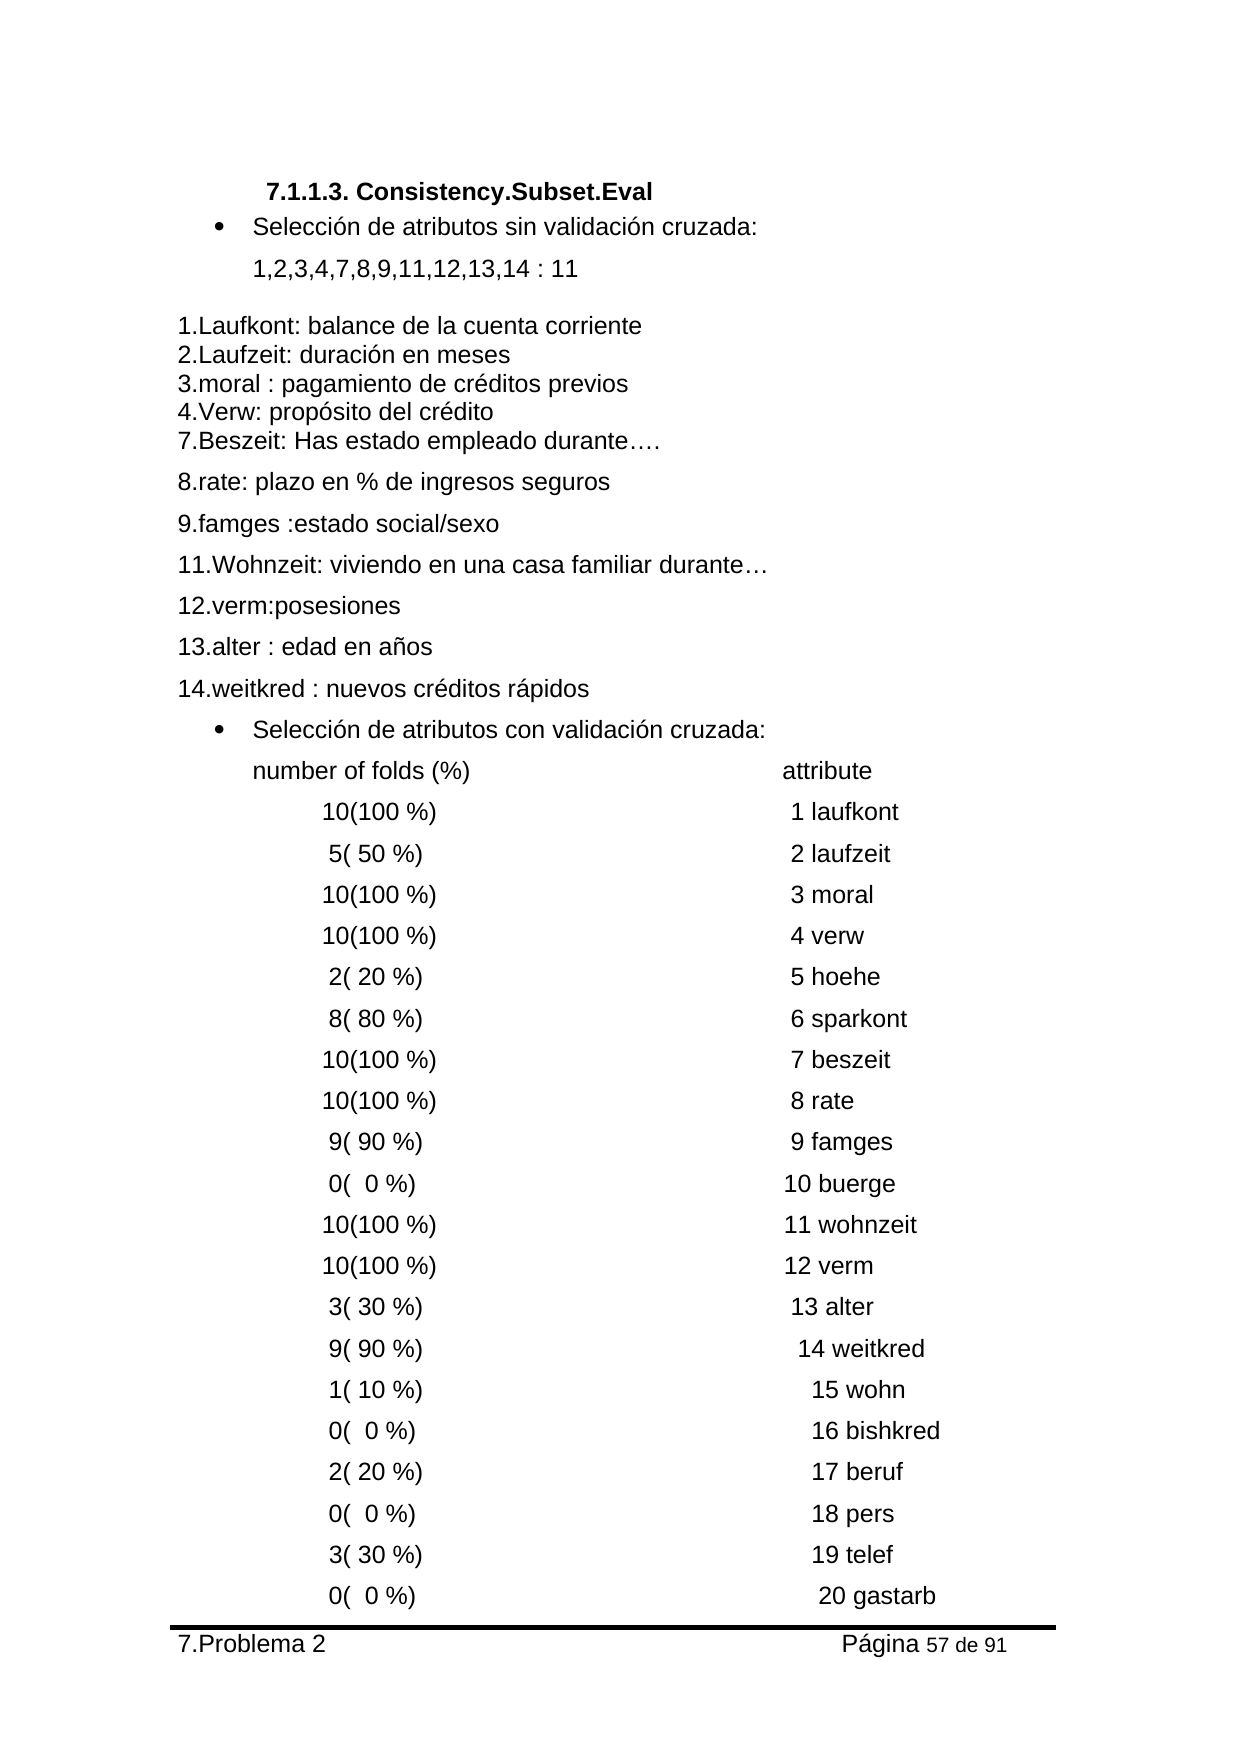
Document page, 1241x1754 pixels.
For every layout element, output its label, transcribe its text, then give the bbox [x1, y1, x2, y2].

list Selección de atributos sin validación cruzada: [215, 212, 1063, 241]
subtitle Consistency.Subset.Eval [266, 177, 1063, 206]
text 12.verm:posesiones [177, 591, 1063, 620]
text 2.Laufzeit: duración en meses [177, 340, 1063, 368]
text 0( 0 %) 20 gastarb [252, 1581, 1063, 1610]
text 7.Beszeit: Has estado empleado durante…. [177, 426, 1063, 455]
text 10(100 %) 3 moral [252, 880, 1063, 909]
text 10(100 %) 1 laufkont [252, 797, 1063, 826]
text 14.weitkred : nuevos créditos rápidos [177, 673, 1063, 702]
text 1( 10 %) 15 wohn [252, 1375, 1063, 1404]
text 8.rate: plazo en % de ingresos seguros [177, 467, 1063, 496]
text 9( 90 %) 14 weitkred [252, 1334, 1063, 1362]
text 0( 0 %) 18 pers [252, 1499, 1063, 1527]
text 0( 0 %) 10 buerge [252, 1169, 1063, 1197]
text 2( 20 %) 5 hoehe [252, 962, 1063, 991]
text 10(100 %) 11 wohnzeit [252, 1210, 1063, 1239]
text 10(100 %) 8 rate [252, 1086, 1063, 1115]
list Selección de atributos con validación cruzada: [215, 715, 1063, 744]
text 10(100 %) 7 beszeit [252, 1045, 1063, 1074]
text 11.Wohnzeit: viviendo en una casa familiar durante… [177, 550, 1063, 578]
text 2( 20 %) 17 beruf [252, 1457, 1063, 1486]
text 8( 80 %) 6 sparkont [252, 1004, 1063, 1032]
text 3( 30 %) 13 alter [252, 1292, 1063, 1321]
text 5( 50 %) 2 laufzeit [252, 839, 1063, 867]
text 10(100 %) 12 verm [252, 1251, 1063, 1280]
text 1.Laufkont: balance de la cuenta corriente [177, 311, 1063, 340]
text 3( 30 %) 19 telef [252, 1540, 1063, 1569]
text 4.Verw: propósito del crédito [177, 397, 1063, 426]
text 0( 0 %) 16 bishkred [252, 1416, 1063, 1445]
text 9.famges :estado social/sexo [177, 508, 1063, 537]
text 9( 90 %) 9 famges [252, 1127, 1063, 1156]
text number of folds (%) attribute [252, 756, 1063, 785]
text 10(100 %) 4 verw [252, 921, 1063, 950]
text 13.alter : edad en años [177, 632, 1063, 661]
text 3.moral : pagamiento de créditos previos [177, 368, 1063, 397]
list 1,2,3,4,7,8,9,11,12,13,14 : 11 [252, 253, 1063, 282]
